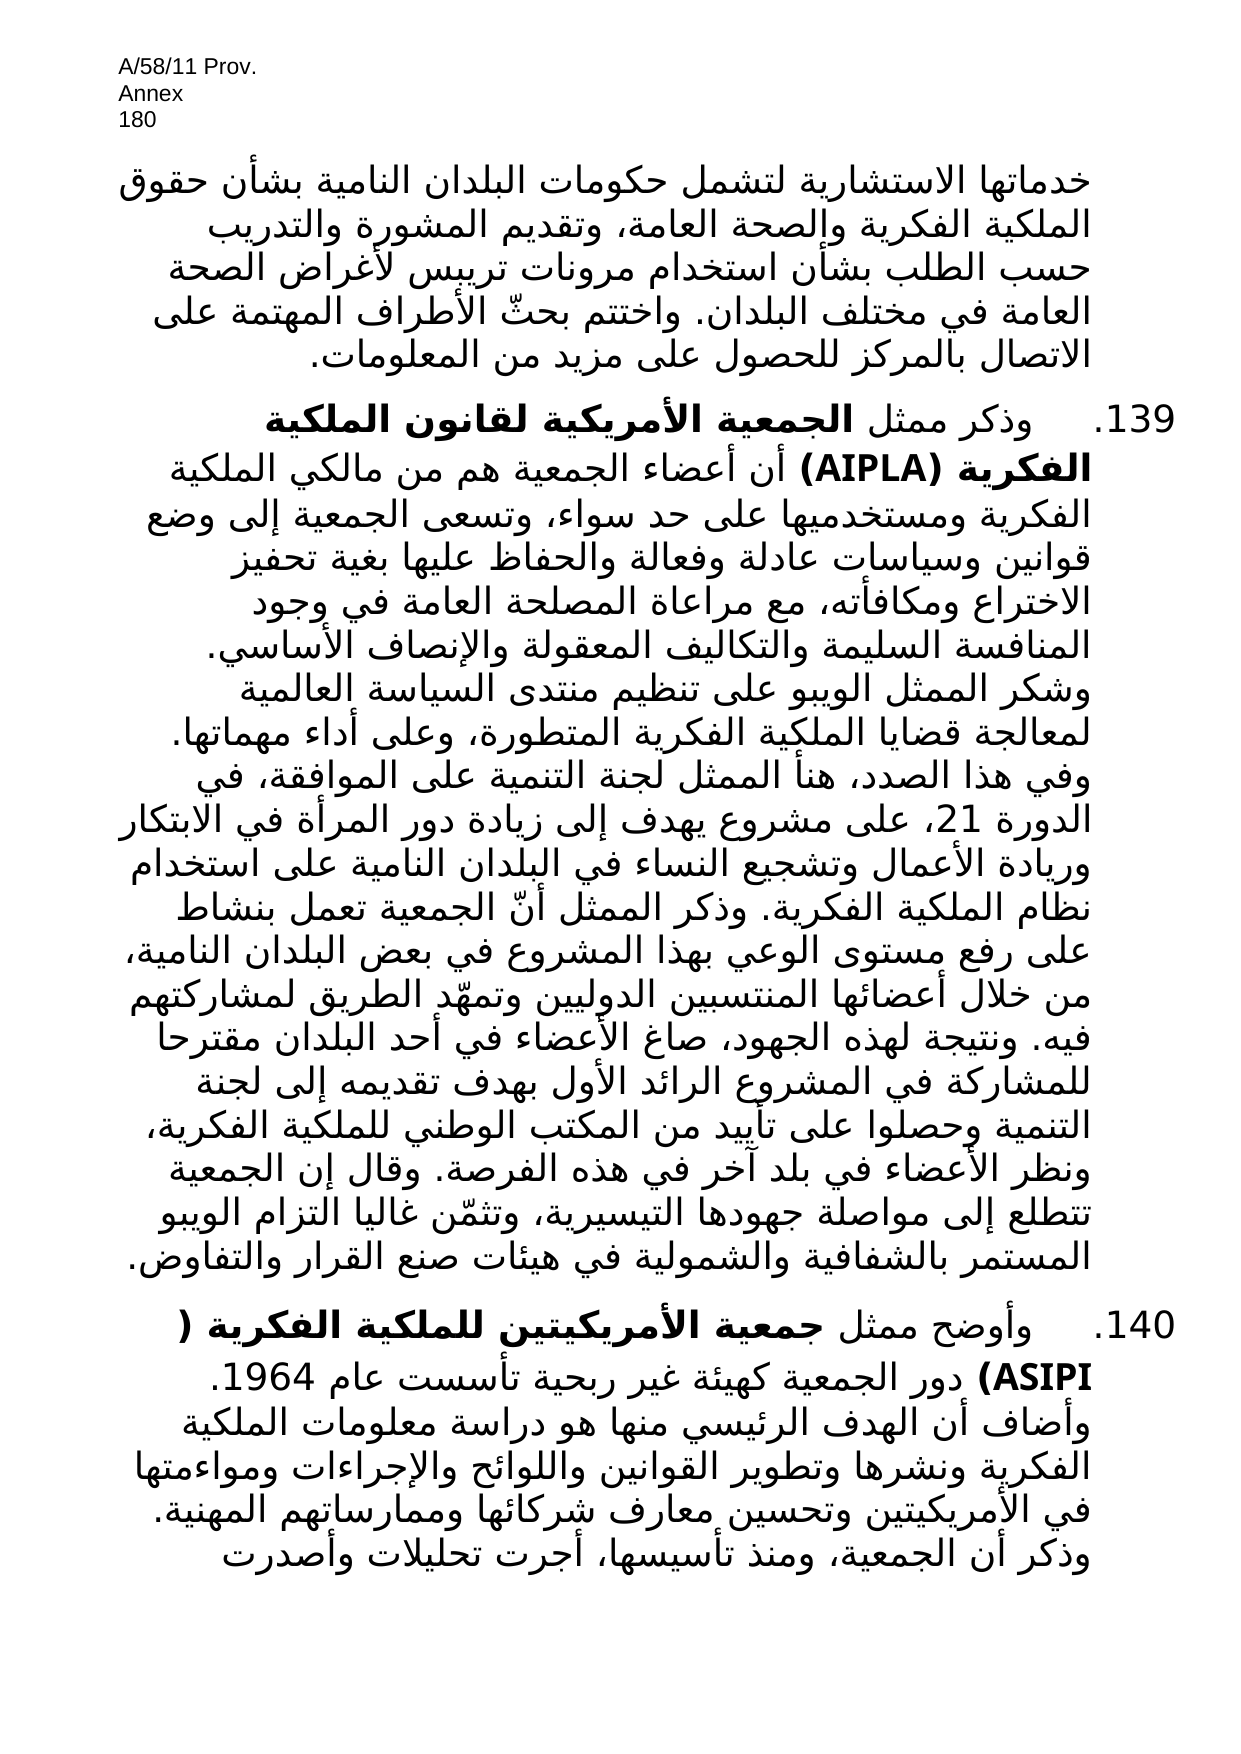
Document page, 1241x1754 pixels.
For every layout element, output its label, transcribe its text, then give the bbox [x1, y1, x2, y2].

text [118, 158, 1092, 377]
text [118, 1299, 1092, 1575]
text وذكر ممثل الجمعية الأمريكية لقانون الملكية الفكرية (AIPLA) أن أعضاء الجمعية هم من مالكي الملكية الفكرية ومستخدميها على حد سواء، وتسعى الجمعية إلى وضع قوانين وسياسات عادلة وفعالة والحفاظ عليها بغية تحفيز الاختراع ومكافأته، مع مراعاة المصلحة العامة في وجود المنافسة السليمة والتكاليف المعقولة والإنصاف الأساسي. وشكر الممثل الويبو على تنظيم منتدى السياسة العالمية لمعالجة قضايا الملكية الفكرية المتطورة، وعلى أداء مهماتها. وفي هذا الصدد، هنأ الممثل لجنة التنمية على الموافقة، في الدورة 21، على مشروع يهدف إلى زيادة دور المرأة في الابتكار وريادة الأعمال وتشجيع النساء في البلدان النامية على استخدام نظام الملكية الفكرية. وذكر الممثل أنّ الجمعية تعمل بنشاط على رفع مستوى الوعي بهذا المشروع في بعض البلدان النامية، من خلال أعضائها المنتسبين الدوليين وتمهّد الطريق لمشاركتهم فيه. ونتيجة لهذه الجهود، صاغ الأعضاء في أحد البلدان مقترحا للمشاركة في المشروع الرائد الأول بهدف تقديمه إلى لجنة التنمية وحصلوا على تأييد من المكتب الوطني للملكية الفكرية، ونظر الأعضاء في بلد آخر في هذه الفرصة. وقال إن الجمعية تتطلع إلى مواصلة جهودها التيسيرية، وتثمّن غاليا التزام الويبو المستمر بالشفافية والشمولية في هيئات صنع القرار والتفاوض. [118, 398, 1092, 1278]
